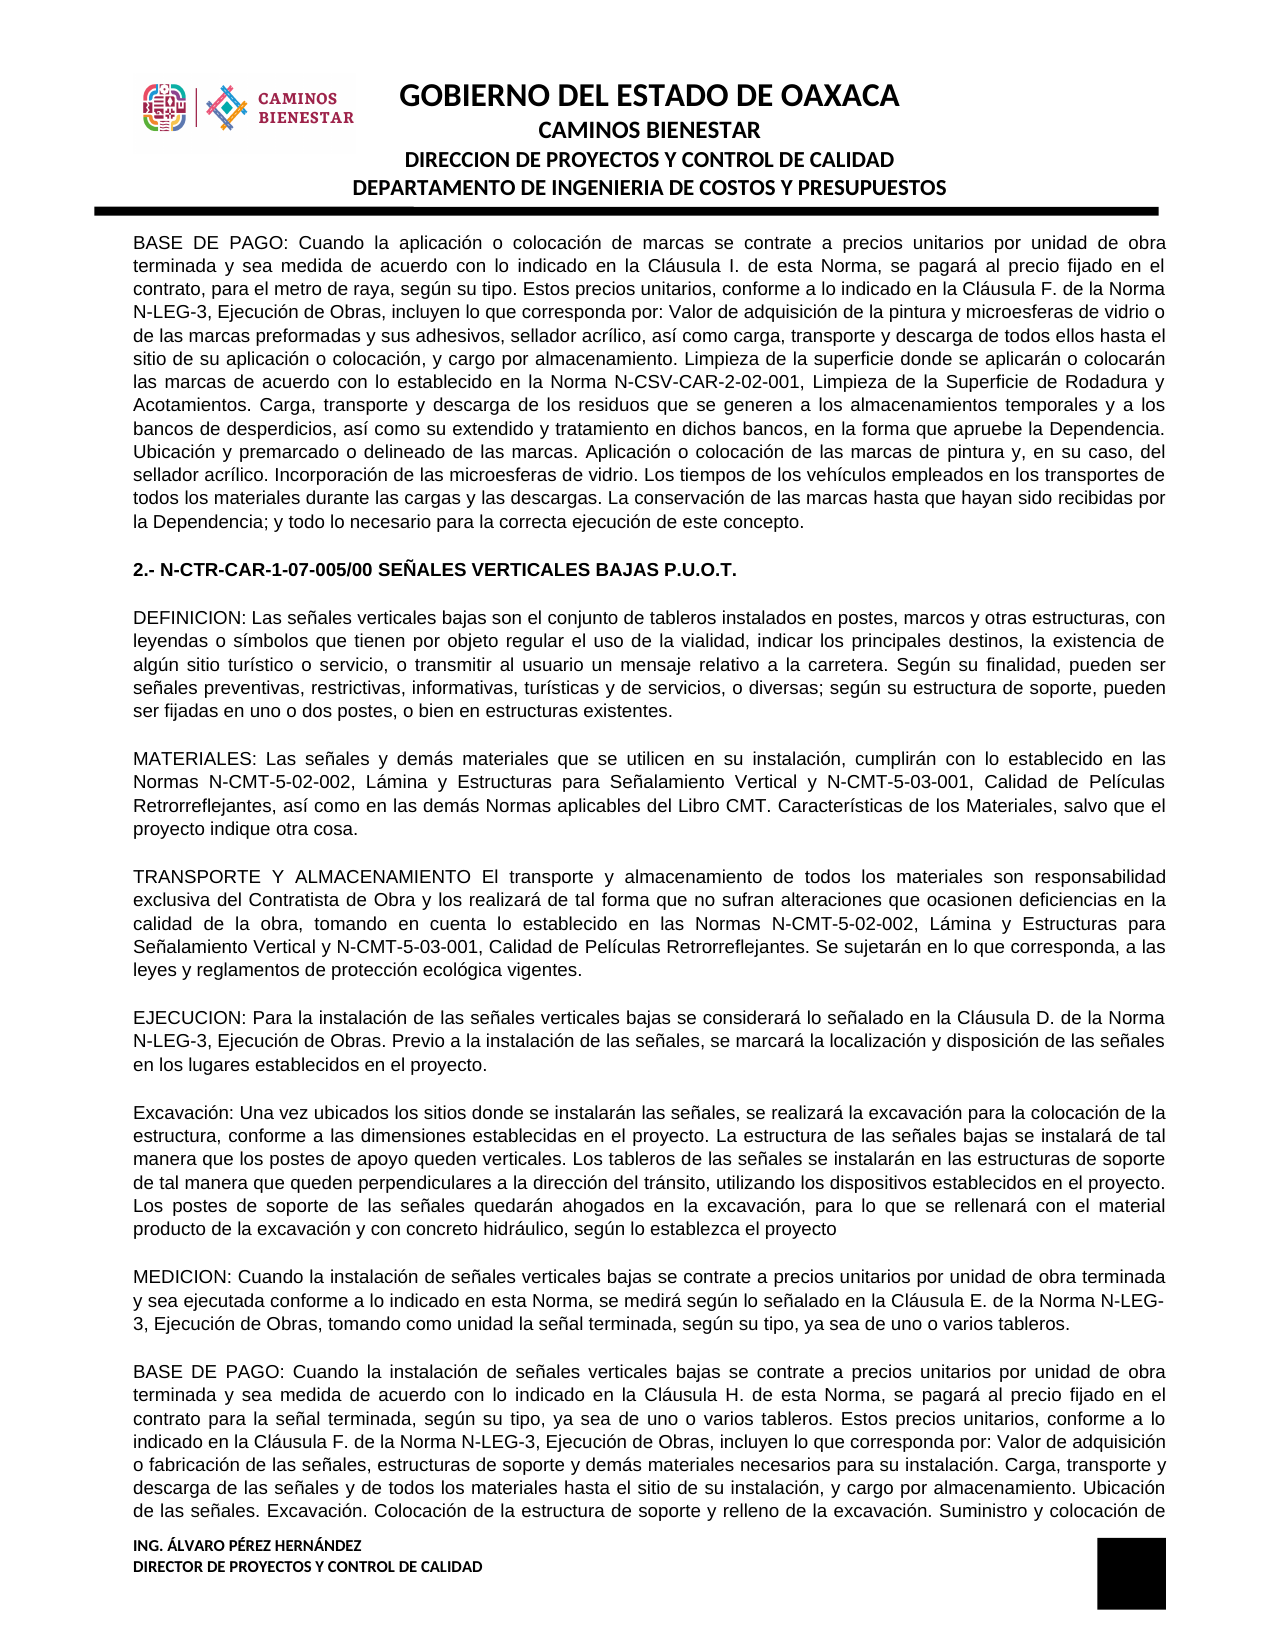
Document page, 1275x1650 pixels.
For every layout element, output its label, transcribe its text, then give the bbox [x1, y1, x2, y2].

text TRANSPORTE Y ALMACENAMIENTO El transporte y almacenamiento de todos los materiales son responsabilidad exclusiva del Contratista de Obra y los realizará de tal forma que no sufran alteraciones que ocasionen deficiencias en la calidad de la obra, tomando en cuenta lo establecido en las Normas N-CMT-5-02-002, Lámina y Estructuras para Señalamiento Vertical y N-CMT-5-03-001, Calidad de Películas Retrorreflejantes. Se sujetarán en lo que corresponda, a las leyes y reglamentos de protección ecológica vigentes. [133, 866, 1167, 980]
text Excavación: Una vez ubicados los sitios donde se instalarán las señales, se realizará la excavación para la colocación de la estructura, conforme a las dimensiones establecidas en el proyecto. La estructura de las señales bajas se instalará de tal manera que los postes de apoyo queden verticales. Los tableros de las señales se instalarán en las estructuras de soporte de tal manera que queden perpendiculares a la dirección del tránsito, utilizando los dispositivos establecidos en el proyecto. Los postes de soporte de las señales quedarán ahogados en la excavación, para lo que se rellenará con el material producto de la excavación y con concreto hidráulico, según lo establezca el proyecto [133, 1102, 1167, 1239]
text EJECUCION: Para la instalación de las señales verticales bajas se considerará lo señalado en la Cláusula D. de la Norma N-LEG-3, Ejecución de Obras. Previo a la instalación de las señales, se marcará la localización y disposición de las señales en los lugares establecidos en el proyecto. [133, 1007, 1167, 1075]
text BASE DE PAGO: Cuando la aplicación o colocación de marcas se contrate a precios unitarios por unidad de obra terminada y sea medida de acuerdo con lo indicado en la Cláusula I. de esta Norma, se pagará al precio fijado en el contrato, para el metro de raya, según su tipo. Estos precios unitarios, conforme a lo indicado en la Cláusula F. de la Norma N-LEG-3, Ejecución de Obras, incluyen lo que corresponda por: Valor de adquisición de la pintura y microesferas de vidrio o de las marcas preformadas y sus adhesivos, sellador acrílico, así como carga, transporte y descarga de todos ellos hasta el sitio de su aplicación o colocación, y cargo por almacenamiento. Limpieza de la superficie donde se aplicarán o colocarán las marcas de acuerdo con lo establecido en la Norma N-CSV-CAR-2-02-001, Limpieza de la Superficie de Rodadura y Acotamientos. Carga, transporte y descarga de los residuos que se generen a los almacenamientos temporales y a los bancos de desperdicios, así como su extendido y tratamiento en dichos bancos, en la forma que apruebe la Dependencia. Ubicación y premarcado o delineado de las marcas. Aplicación o colocación de las marcas de pintura y, en su caso, del sellador acrílico. Incorporación de las microesferas de vidrio. Los tiempos de los vehículos empleados en los transportes de todos los materiales durante las cargas y las descargas. La conservación de las marcas hasta que hayan sido recibidas por la Dependencia; y todo lo necesario para la correcta ejecución de este concepto. [133, 232, 1167, 532]
picture [132, 73, 357, 154]
text MEDICION: Cuando la instalación de señales verticales bajas se contrate a precios unitarios por unidad de obra terminada y sea ejecutada conforme a lo indicado en esta Norma, se medirá según lo señalado en la Cláusula E. de la Norma N-LEG-3, Ejecución de Obras, tomando como unidad la señal terminada, según su tipo, ya sea de uno o varios tableros. [133, 1266, 1167, 1334]
text 2.- N-CTR-CAR-1-07-005/00 SEÑALES VERTICALES BAJAS P.U.O.T. [133, 559, 1167, 580]
text MATERIALES: Las señales y demás materiales que se utilicen en su instalación, cumplirán con lo establecido en las Normas N-CMT-5-02-002, Lámina y Estructuras para Señalamiento Vertical y N-CMT-5-03-001, Calidad de Películas Retrorreflejantes, así como en las demás Normas aplicables del Libro CMT. Características de los Materiales, salvo que el proyecto indique otra cosa. [133, 748, 1167, 839]
text DEFINICION: Las señales verticales bajas son el conjunto de tableros instalados en postes, marcos y otras estructuras, con leyendas o símbolos que tienen por objeto regular el uso de la vialidad, indicar los principales destinos, la existencia de algún sitio turístico o servicio, o transmitir al usuario un mensaje relativo a la carretera. Según su finalidad, pueden ser señales preventivas, restrictivas, informativas, turísticas y de servicios, o diversas; según su estructura de soporte, pueden ser fijadas en uno o dos postes, o bien en estructuras existentes. [133, 607, 1167, 721]
